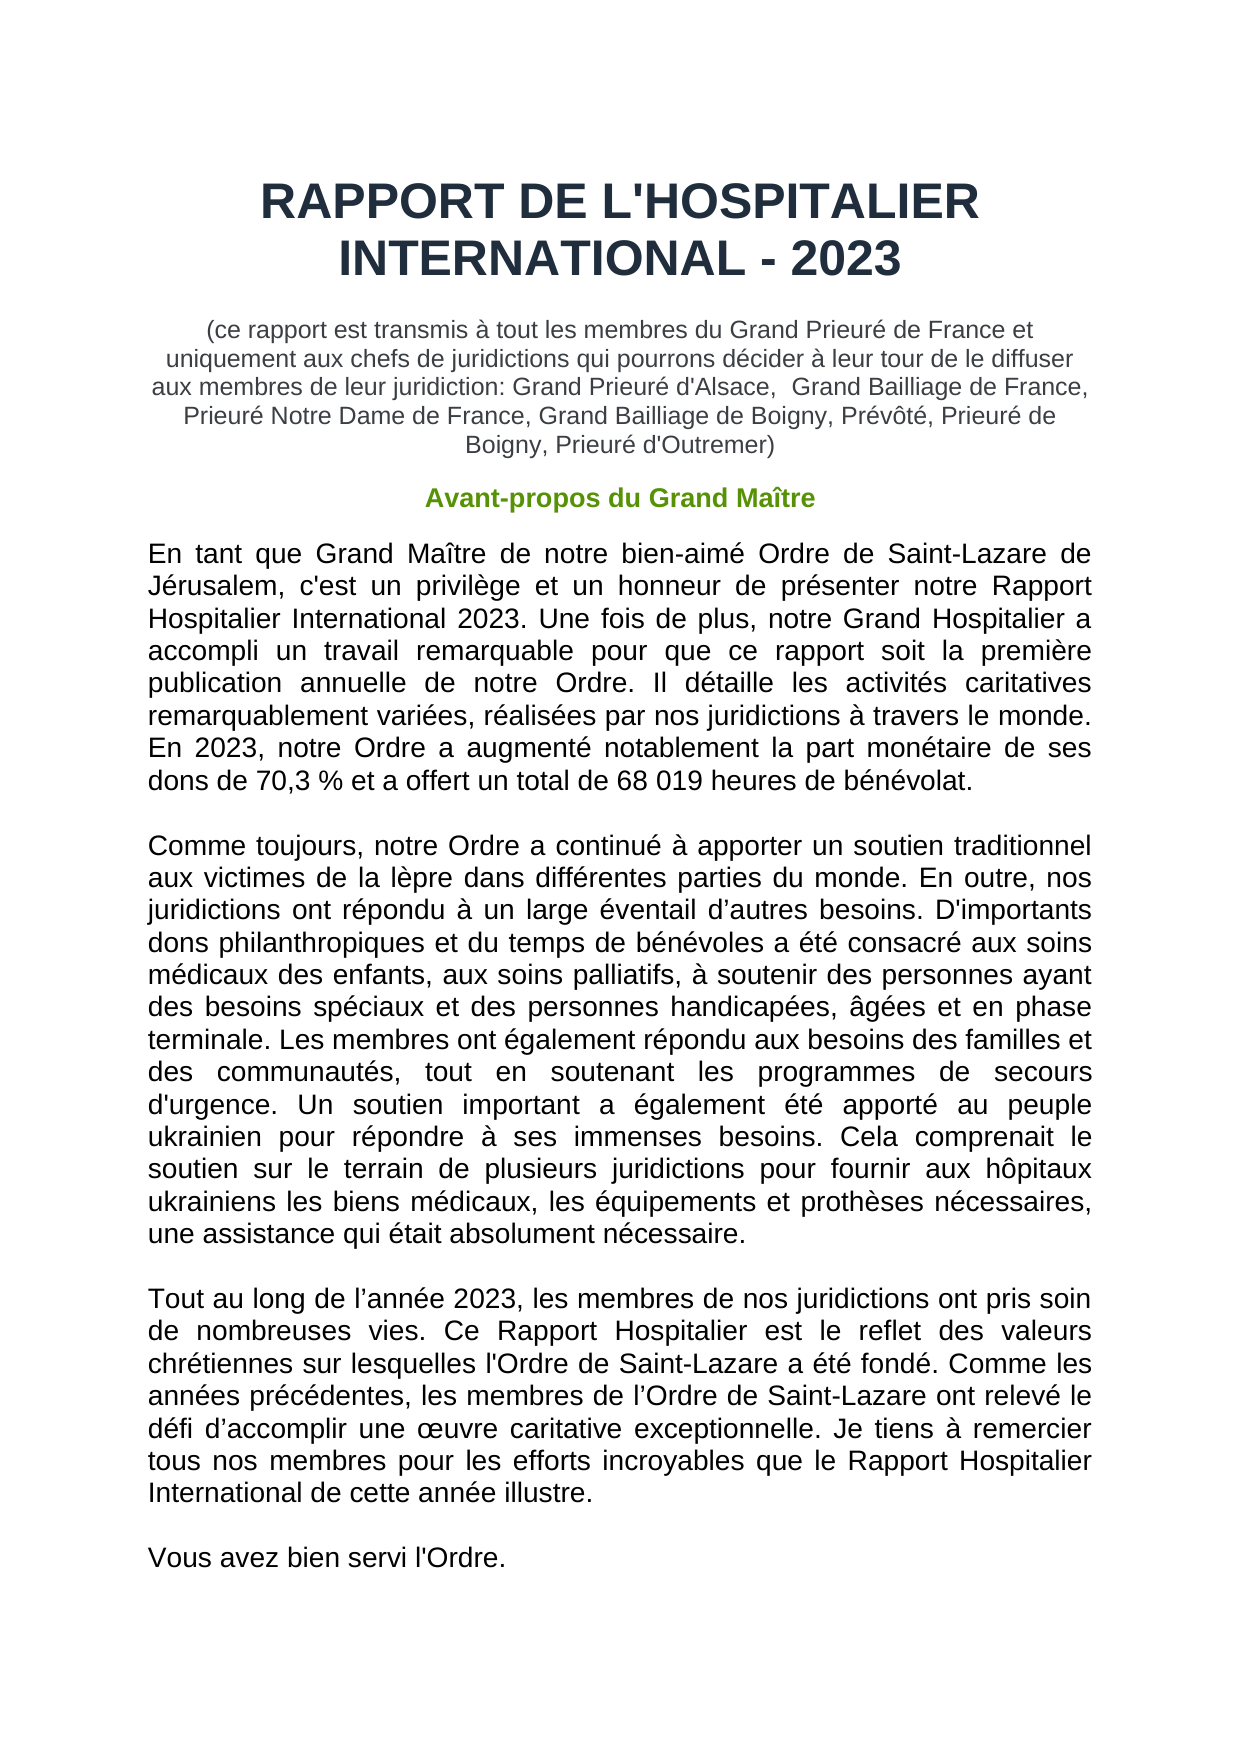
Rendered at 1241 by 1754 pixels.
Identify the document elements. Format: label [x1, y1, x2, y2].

table_cell [148, 459, 1093, 513]
table_cell [148, 514, 1093, 1597]
table_header [148, 148, 1093, 459]
